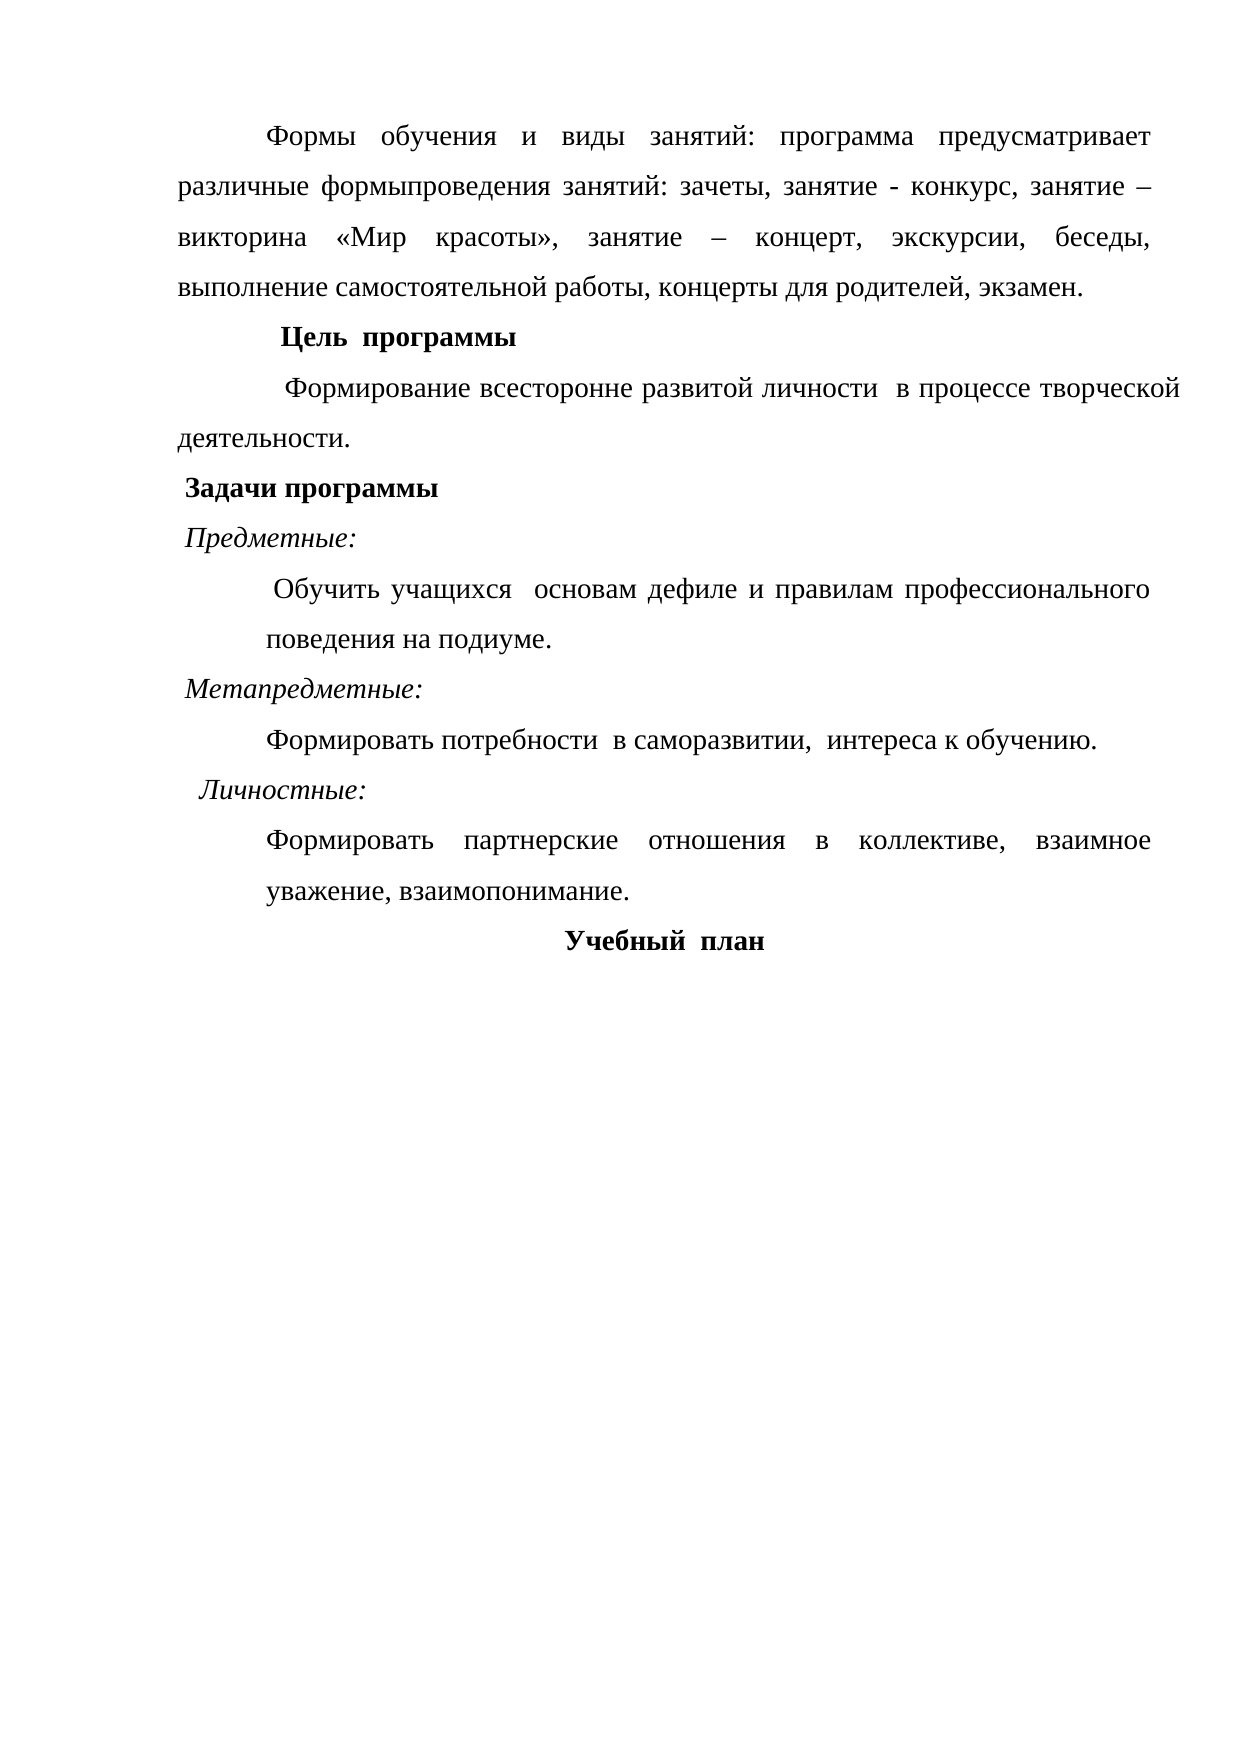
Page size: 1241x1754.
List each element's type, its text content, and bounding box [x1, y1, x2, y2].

text Формировать потребности в саморазвитии, интереса к обучению. [266, 722, 1152, 755]
text Личностные: [177, 772, 1152, 806]
text Формировать партнерские отношения в коллективе, взаимное уважение, взаимопонимание. [266, 822, 1152, 906]
text Формы обучения и виды занятий: программа предусматривает различные формыпроведения занятий: зачеты, занятие - конкурс, занятие – викторина «Мир красоты», занятие – концерт, экскурсии, беседы, выполнение самостоятельной работы, концерты для родителей, экзамен. [177, 118, 1152, 303]
text Обучить учащихся основам дефиле и правилам профессионального поведения на подиуме. [266, 571, 1152, 655]
text Метапредметные: [177, 672, 1152, 705]
text Формирование всесторонне развитой личности в процессе творческой деятельности. [177, 370, 1181, 453]
text Предметные: [177, 521, 1152, 554]
text Учебный план [177, 923, 1152, 957]
text Задачи программы [177, 470, 1152, 504]
text Цель программы [177, 319, 1152, 353]
